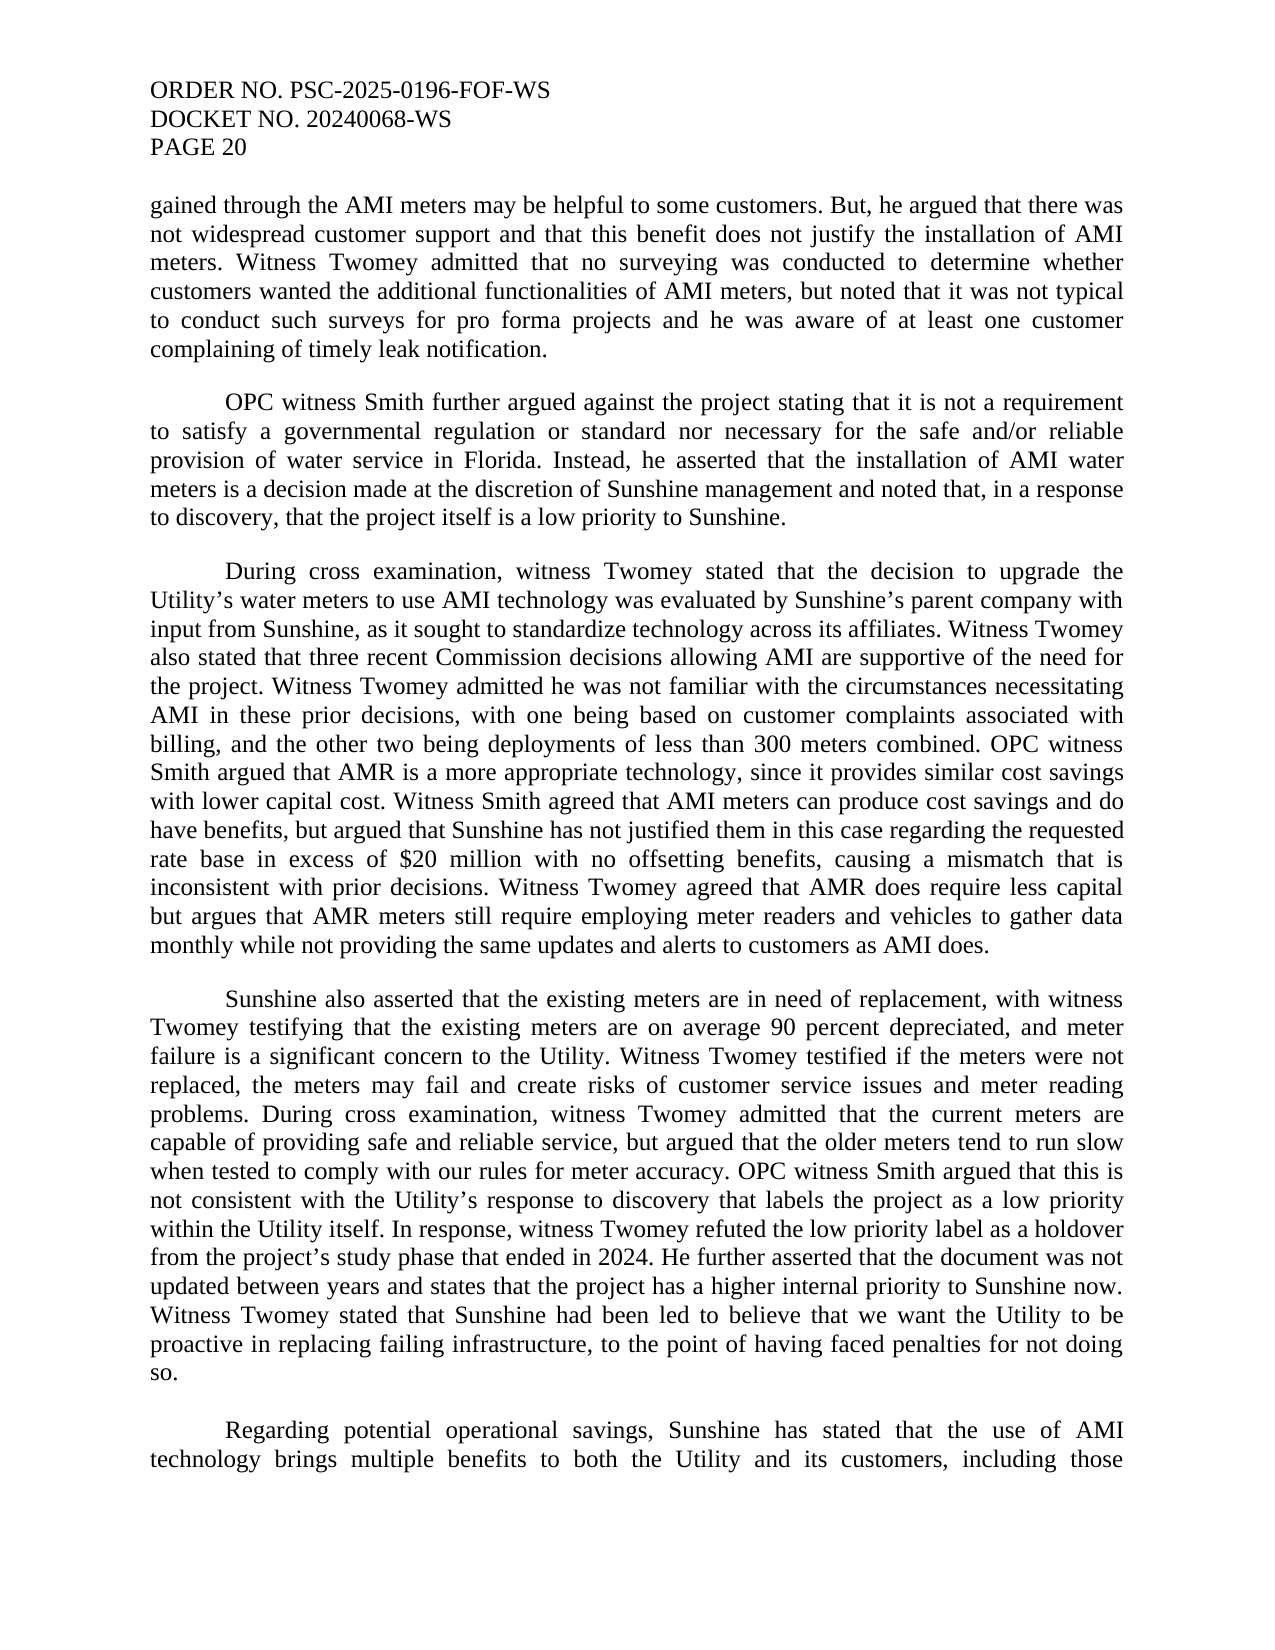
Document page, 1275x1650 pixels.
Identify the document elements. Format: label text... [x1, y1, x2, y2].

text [150, 1415, 1125, 1472]
text During cross examination, witness Twomey stated that the decision to upgrade the Utility’s water meters to use AMI technology was evaluated by Sunshine’s parent company with input from Sunshine, as it sought to standardize technology across its affiliates. Witness Twomey also stated that three recent Commission decisions allowing AMI are supportive of the need for the project. Witness Twomey admitted he was not familiar with the circumstances necessitating AMI in these prior decisions, with one being based on customer complaints associated with billing, and the other two being deployments of less than 300 meters combined. OPC witness Smith argued that AMR is a more appropriate technology, since it provides similar cost savings with lower capital cost. Witness Smith agreed that AMI meters can produce cost savings and do have benefits, but argued that Sunshine has not justified them in this case regarding the requested rate base in excess of $20 million with no offsetting benefits, causing a mismatch that is inconsistent with prior decisions. Witness Twomey agreed that AMR does require less capital but argues that AMR meters still require employing meter readers and vehicles to gather data monthly while not providing the same updates and alerts to customers as AMI does. [150, 556, 1125, 959]
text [150, 190, 1125, 362]
text Sunshine also asserted that the existing meters are in need of replacement, with witness Twomey testifying that the existing meters are on average 90 percent depreciated, and meter failure is a significant concern to the Utility. Witness Twomey testified if the meters were not replaced, the meters may fail and create risks of customer service issues and meter reading problems. During cross examination, witness Twomey admitted that the current meters are capable of providing safe and reliable service, but argued that the older meters tend to run slow when tested to comply with our rules for meter accuracy. OPC witness Smith argued that this is not consistent with the Utility’s response to discovery that labels the project as a low priority within the Utility itself. In response, witness Twomey refuted the low priority label as a holdover from the project’s study phase that ended in 2024. He further asserted that the document was not updated between years and states that the project has a higher internal priority to Sunshine now. Witness Twomey stated that Sunshine had been led to believe that we want the Utility to be proactive in replacing failing infrastructure, to the point of having faced penalties for not doing so. [150, 984, 1125, 1386]
text OPC witness Smith further argued against the project stating that it is not a requirement to satisfy a governmental regulation or standard nor necessary for the safe and/or reliable provision of water service in Florida. Instead, he asserted that the installation of AMI water meters is a decision made at the discretion of Sunshine management and noted that, in a response to discovery, that the project itself is a low priority to Sunshine. [150, 387, 1125, 531]
